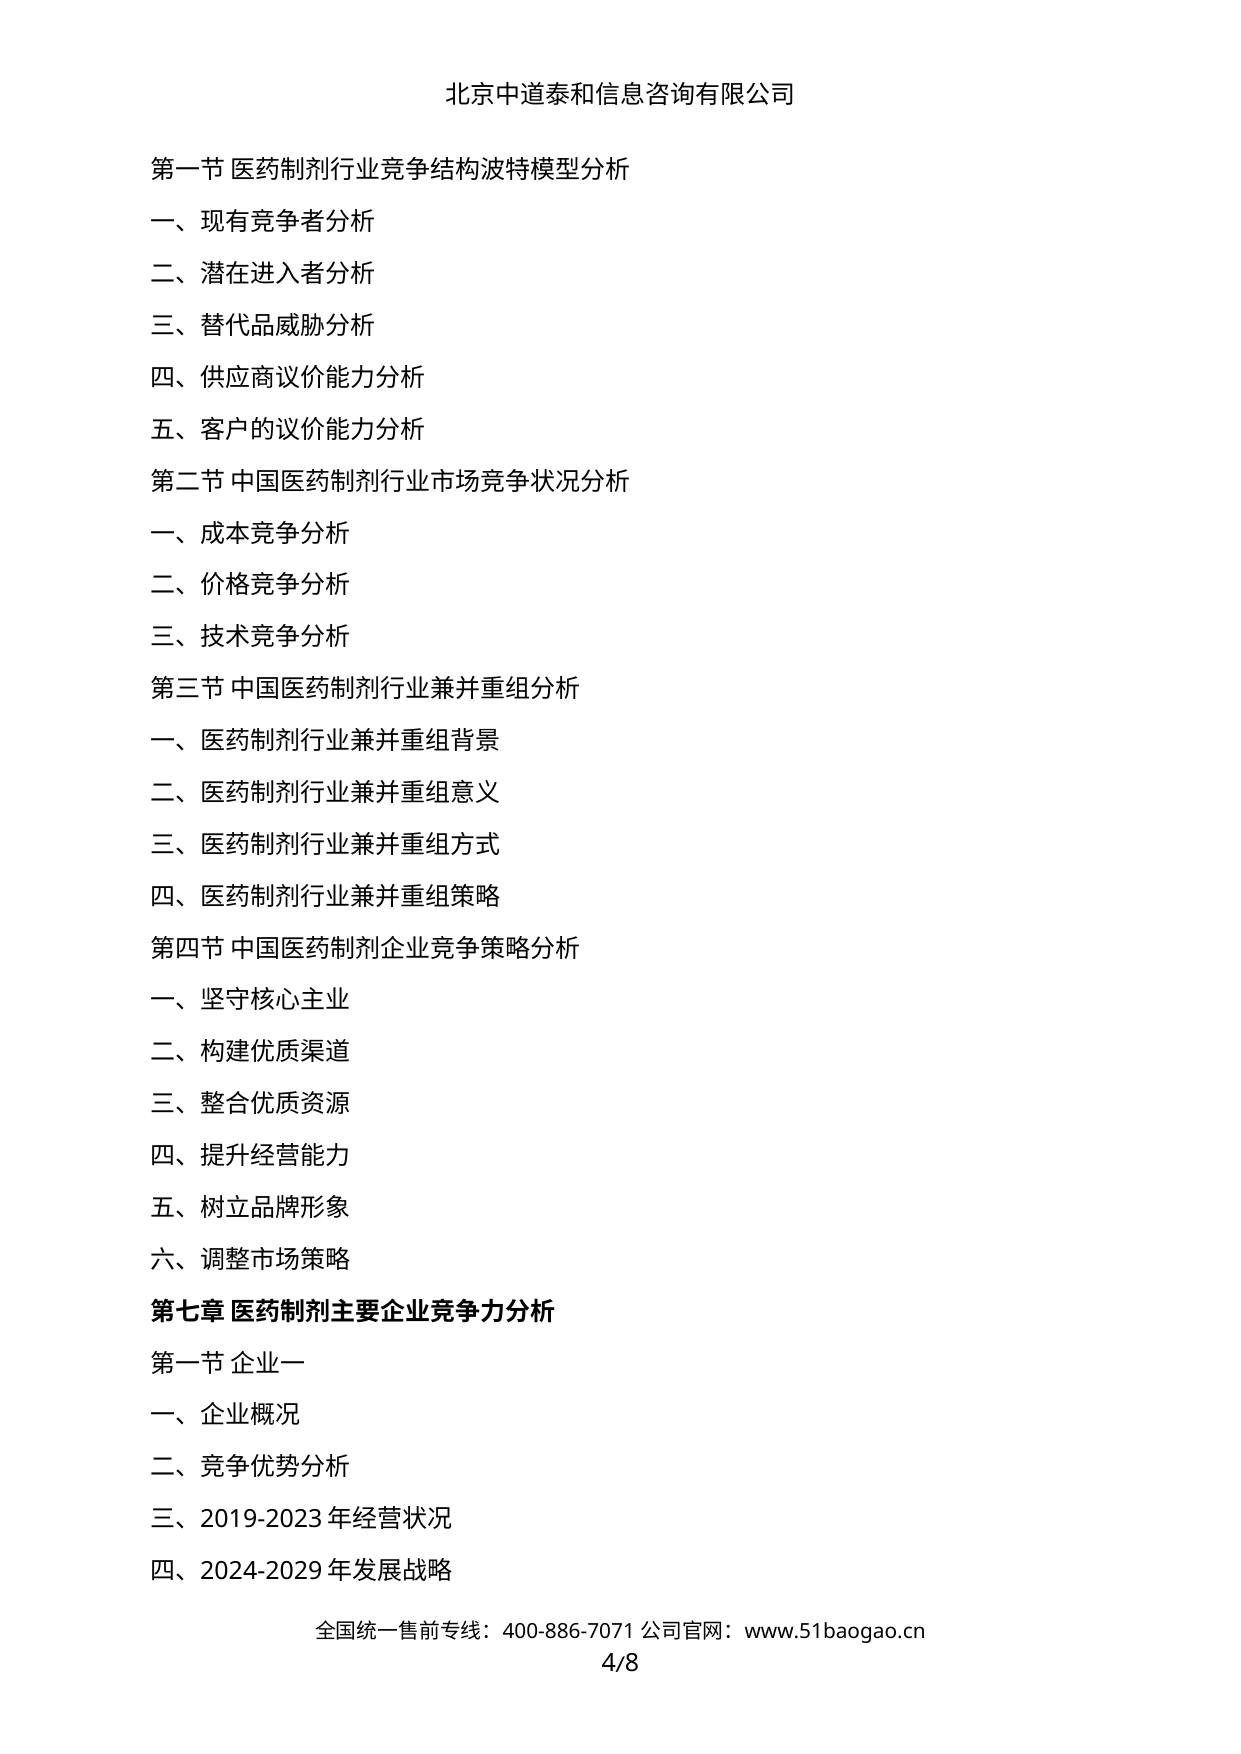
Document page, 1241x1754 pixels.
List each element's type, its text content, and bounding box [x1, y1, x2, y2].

text 二、潜在进入者分析 [150, 254, 1090, 290]
text 二、价格竞争分析 [150, 565, 1090, 601]
text 一、企业概况 [150, 1395, 1090, 1431]
text 三、2019-2023年经营状况 [150, 1499, 1090, 1535]
text 一、成本竞争分析 [150, 513, 1090, 549]
text 第四节 中国医药制剂企业竞争策略分析 [150, 928, 1090, 964]
text 三、整合优质资源 [150, 1084, 1090, 1120]
text 第二节 中国医药制剂行业市场竞争状况分析 [150, 461, 1090, 497]
text 第三节 中国医药制剂行业兼并重组分析 [150, 669, 1090, 705]
text 三、技术竞争分析 [150, 617, 1090, 653]
text 一、现有竞争者分析 [150, 202, 1090, 238]
text 四、供应商议价能力分析 [150, 357, 1090, 394]
text 一、医药制剂行业兼并重组背景 [150, 721, 1090, 757]
text 五、客户的议价能力分析 [150, 409, 1090, 446]
text 五、树立品牌形象 [150, 1187, 1090, 1224]
text 第七章 医药制剂主要企业竞争力分析 [150, 1291, 1090, 1327]
text 六、调整市场策略 [150, 1239, 1090, 1276]
text 四、提升经营能力 [150, 1136, 1090, 1172]
text 二、医药制剂行业兼并重组意义 [150, 772, 1090, 809]
text 三、医药制剂行业兼并重组方式 [150, 824, 1090, 861]
text 四、2024-2029年发展战略 [150, 1551, 1090, 1587]
text 二、竞争优势分析 [150, 1447, 1090, 1483]
text 第一节 企业一 [150, 1343, 1090, 1379]
text 四、医药制剂行业兼并重组策略 [150, 876, 1090, 912]
text 二、构建优质渠道 [150, 1032, 1090, 1068]
text 三、替代品威胁分析 [150, 306, 1090, 342]
text 一、坚守核心主业 [150, 980, 1090, 1016]
text 第一节 医药制剂行业竞争结构波特模型分析 [150, 150, 1090, 186]
